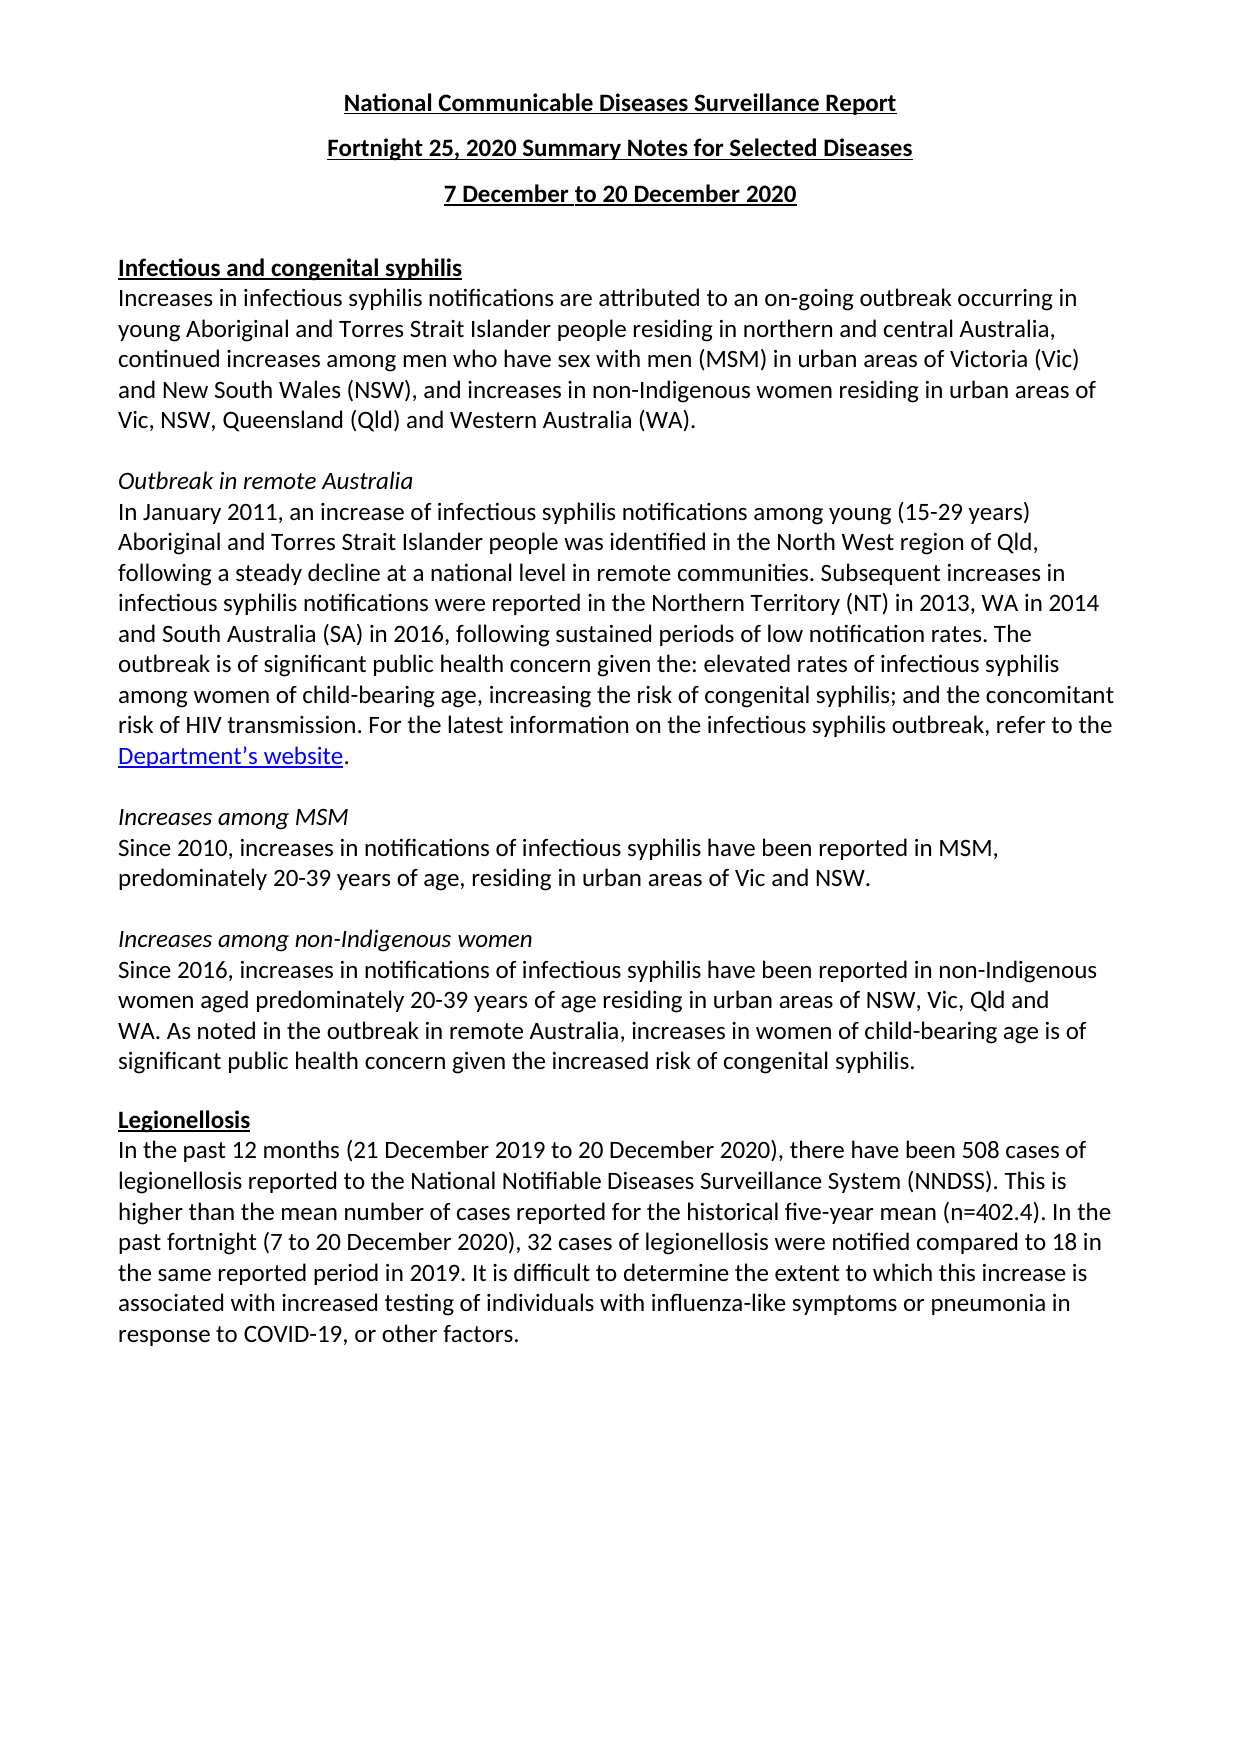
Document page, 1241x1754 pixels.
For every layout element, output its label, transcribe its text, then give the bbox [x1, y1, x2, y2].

text Increases in infectious syphilis notifications are attributed to an on-going outbreak occurring in young Aboriginal and Torres Strait Islander people residing in northern and central Australia, continued increases among men who have sex with men (MSM) in urban areas of Victoria (Vic) and New South Wales (NSW), and increases in non-Indigenous women residing in urban areas of Vic, NSW, Queensland (Qld) and Western Australia (WA). [118, 282, 1098, 435]
text Outbreak in remote Australia [118, 465, 1130, 496]
text Infectious and congenital syphilis [118, 252, 1130, 282]
text Increases among MSM [118, 801, 1130, 832]
text In the past 12 months (21 December 2019 to 20 December 2020), there have been 508 cases of legionellosis reported to the National Notifiable Diseases Surveillance System (NNDSS). This is higher than the mean number of cases reported for the historical five-year mean (n=402.4). In the past fortnight (7 to 20 December 2020), 32 cases of legionellosis were notified compared to 18 in the same reported period in 2019. It is difficult to determine the extent to which this increase is associated with increased testing of individuals with influenza-like symptoms or pneumonia in response to COVID-19, or other factors. [118, 1134, 1114, 1348]
text Since 2010, increases in notifications of infectious syphilis have been reported in MSM, predominately 20-39 years of age, residing in urban areas of Vic and NSW. [118, 832, 1002, 893]
subtitle Legionellosis [118, 1104, 1130, 1134]
text In January 2011, an increase of infectious syphilis notifications among young (15-29 years) Aboriginal and Torres Strait Islander people was identified in the North West region of Qld, following a steady decline at a national level in remote communities. Subsequent increases in infectious syphilis notifications were reported in the Northern Territory (NT) in 2013, WA in 2014 and South Australia (SA) in 2016, following sustained periods of low notification rates. The outbreak is of significant public health concern given the: elevated rates of infectious syphilis among women of child-bearing age, increasing the risk of congenital syphilis; and the concomitant risk of HIV transmission. For the latest information on the infectious syphilis outbreak, refer to the Department’s website. [118, 496, 1117, 771]
subtitle National Communicable Diseases Surveillance Report Fortnight 25, 2020 Summary Notes for Selected Diseases 7 December to 20 December 2020 [327, 87, 913, 159]
text Increases among non-Indigenous women [118, 923, 1130, 954]
subtitle National Communicable Diseases Surveillance Report Fortnight 25, 2020 Summary Notes for Selected Diseases 7 December to 20 December 2020 [327, 160, 913, 209]
text WA. As noted in the outbreak in remote Australia, increases in women of child-bearing age is of significant public health concern given the increased risk of congenital syphilis. [118, 1015, 1130, 1076]
text Since 2016, increases in notifications of infectious syphilis have been reported in non-Indigenous women aged predominately 20-39 years of age residing in urban areas of NSW, Vic, Qld and [118, 954, 1101, 1015]
